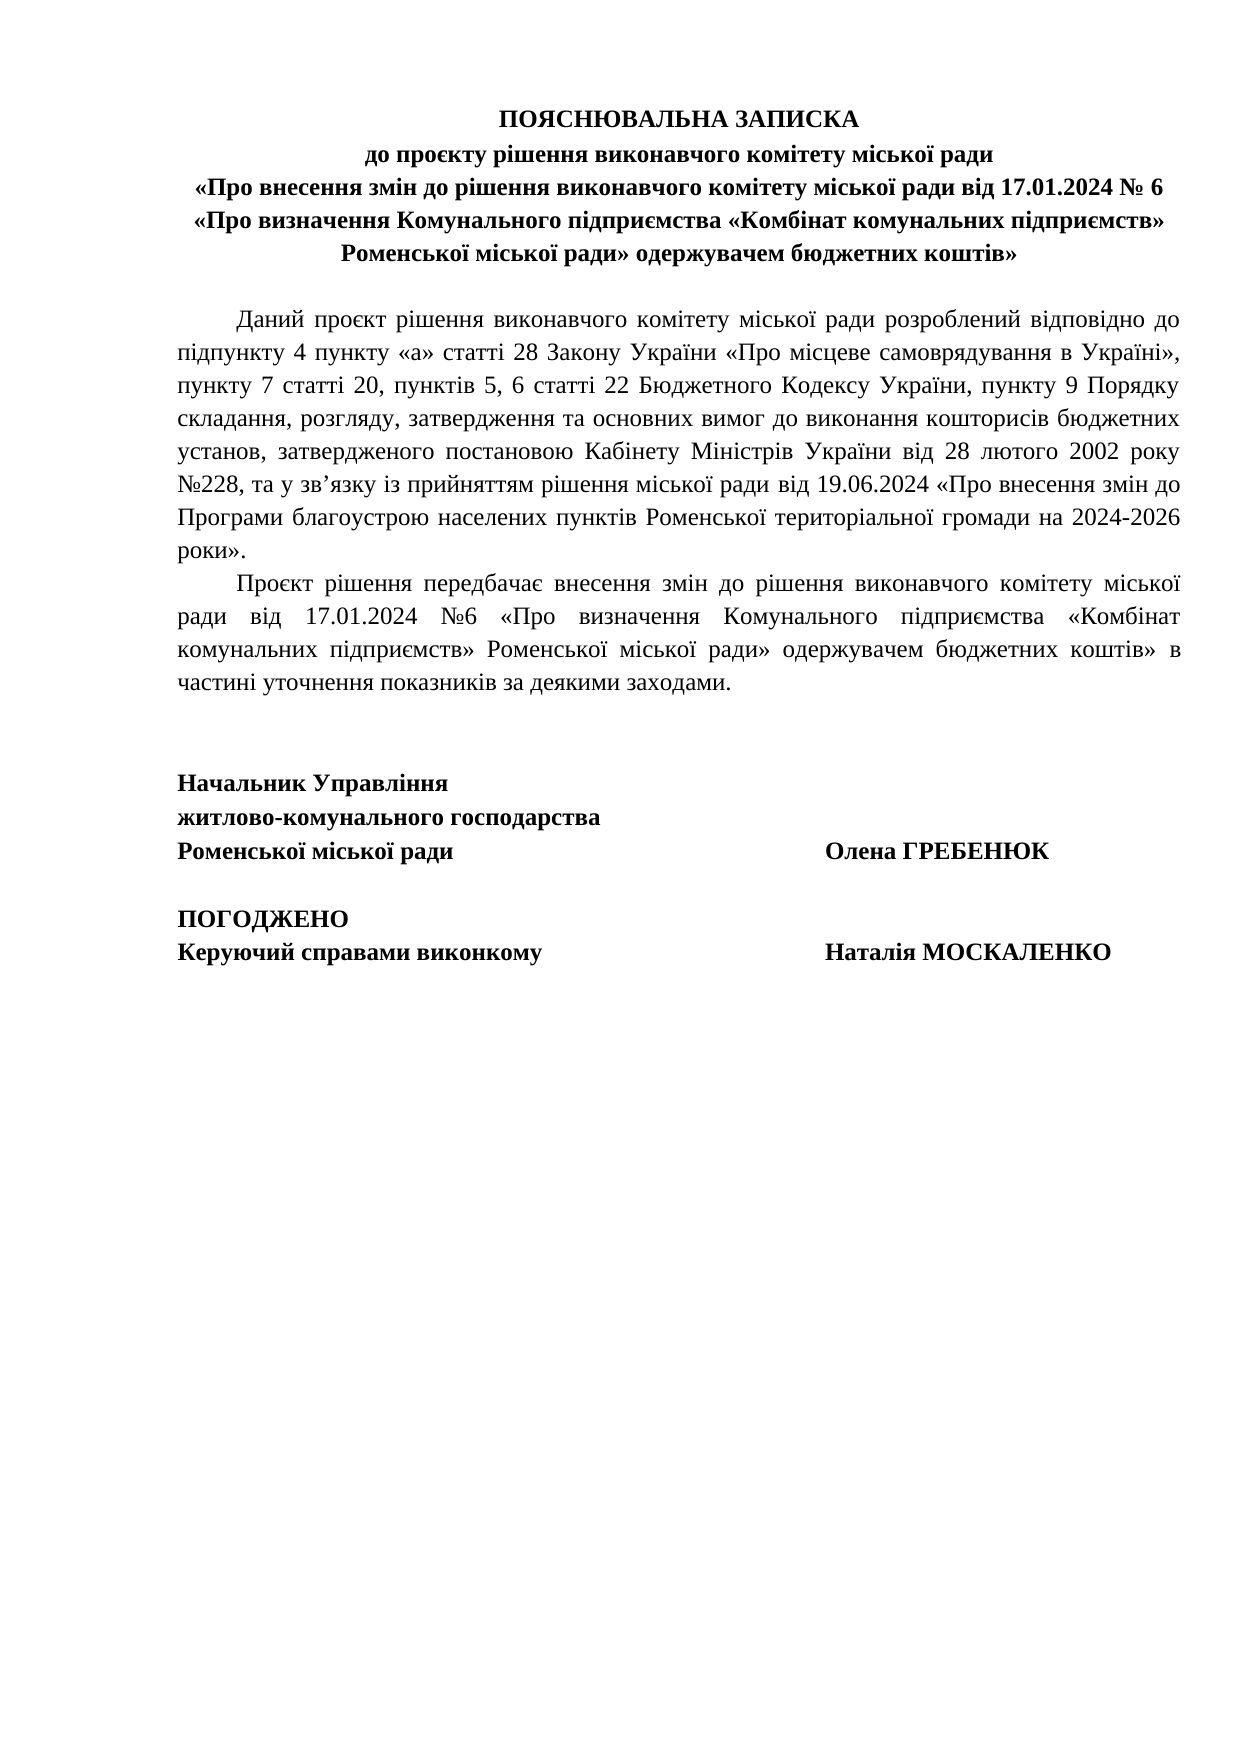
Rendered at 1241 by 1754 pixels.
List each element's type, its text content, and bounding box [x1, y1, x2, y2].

text Керуючий справами виконкому Наталія МОСКАЛЕНКО [177, 937, 1181, 966]
text ПОГОДЖЕНО [177, 904, 1181, 933]
text Проєкт рішення передбачає внесення змін до рішення виконавчого комітету міської ради від 17.01.2024 №6 «Про визначення Комунального підприємства «Комбінат комунальних підприємств» Роменської міської ради» одержувачем бюджетних коштів» в частині уточнення показників за деякими заходами. [177, 568, 1181, 696]
text до проєкту рішення виконавчого комітету міської ради [177, 138, 1181, 168]
text Роменської міської ради Олена ГРЕБЕНЮК [177, 835, 1181, 865]
text «Про внесення змін до рішення виконавчого комітету міської ради від 17.01.2024 № 6 «Про визначення Комунального підприємства «Комбінат комунальних підприємств» Роменської міської ради» одержувачем бюджетних коштів» [177, 172, 1181, 267]
text житлово-комунального господарства [177, 801, 1181, 831]
text Даний проєкт рішення виконавчого комітету міської ради розроблений відповідно до підпункту 4 пункту «а» статті 28 Закону України «Про місцеве самоврядування в Україні», пункту 7 статті 20, пунктів 5, 6 статті 22 Бюджетного Кодексу України, пункту 9 Порядку складання, розгляду, затвердження та основних вимог до виконання кошторисів бюджетних установ, затвердженого постановою Кабінету Міністрів України від 28 лютого 2002 року №228, та у зв’язку із прийняттям рішення міської ради від 19.06.2024 «Про внесення змін до Програми благоустрою населених пунктів Роменської територіальної громади на 2024-2026 роки». [177, 304, 1181, 564]
text Начальник Управління [177, 767, 1181, 796]
text ПОЯСНЮВАЛЬНА ЗАПИСКА [177, 103, 1181, 133]
